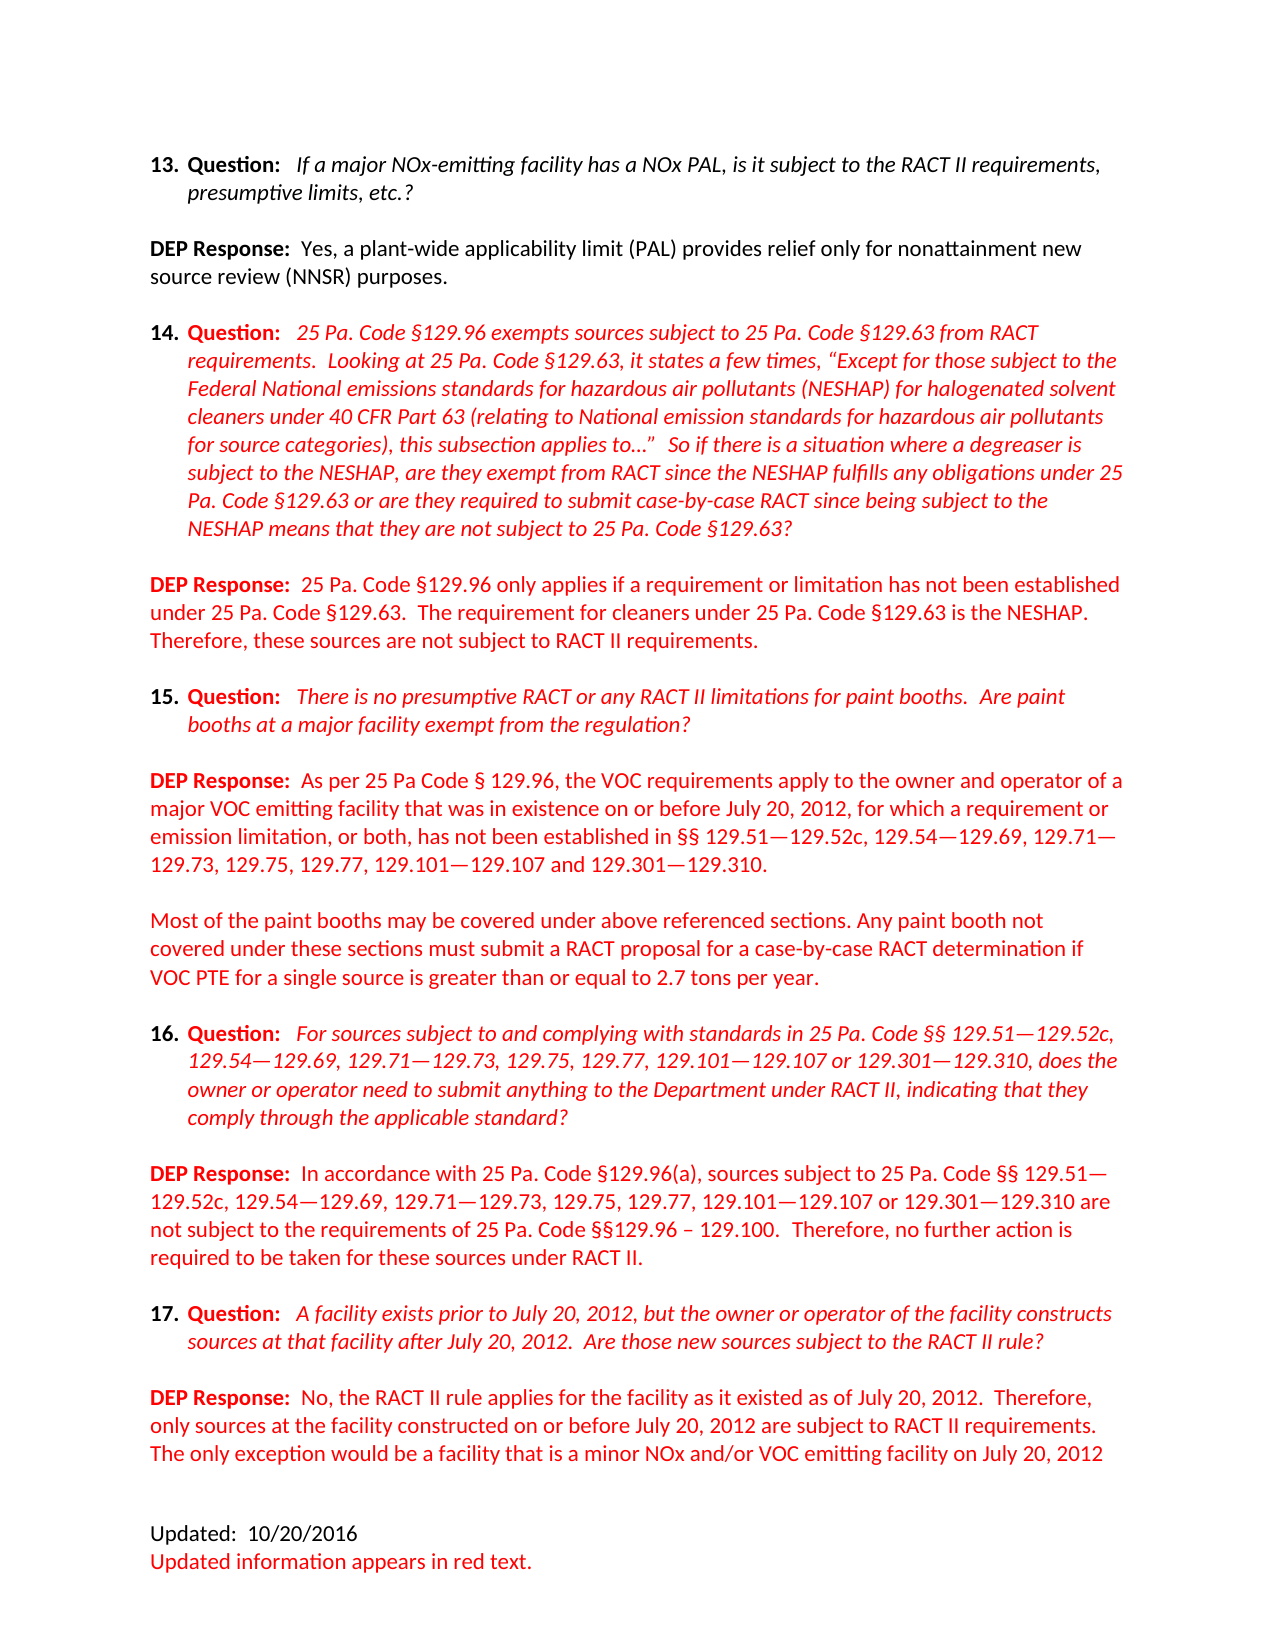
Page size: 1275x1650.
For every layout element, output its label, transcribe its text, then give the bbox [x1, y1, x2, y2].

text DEP Response: In accordance with 25 Pa. Code §129.96(a), sources subject to 25 Pa. Code §§ 129.51—129.52c, 129.54—129.69, 129.71—129.73, 129.75, 129.77, 129.101—129.107 or 129.301—129.310 are not subject to the requirements of 25 Pa. Code §§129.96 – 129.100. Therefore, no further action is required to be taken for these sources under RACT II. [150, 1159, 1125, 1271]
text Most of the paint booths may be covered under above referenced sections. Any paint booth not covered under these sections must submit a RACT proposal for a case-by-case RACT determination if VOC PTE for a single source is greater than or equal to 2.7 tons per year. [150, 907, 1125, 991]
list Question: There is no presumptive RACT or any RACT II limitations for paint booths. Are paint booths at a major facility exempt from the regulation? [150, 682, 1125, 738]
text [150, 1383, 1125, 1467]
list Question: 25 Pa. Code §129.96 exempts sources subject to 25 Pa. Code §129.63 from RACT requirements. Looking at 25 Pa. Code §129.63, it states a few times, “Except for those subject to the Federal National emissions standards for hazardous air pollutants (NESHAP) for halogenated solvent cleaners under 40 CFR Part 63 (relating to National emission standards for hazardous air pollutants for source categories), this subsection applies to…” So if there is a situation where a degreaser is subject to the NESHAP, are they exempt from RACT since the NESHAP fulfills any obligations under 25 Pa. Code §129.63 or are they required to submit case-by-case RACT since being subject to the NESHAP means that they are not subject to 25 Pa. Code §129.63? [150, 318, 1125, 542]
text DEP Response: 25 Pa. Code §129.96 only applies if a requirement or limitation has not been established under 25 Pa. Code §129.63. The requirement for cleaners under 25 Pa. Code §129.63 is the NESHAP. Therefore, these sources are not subject to RACT II requirements. [150, 570, 1125, 654]
list Question: If a major NOx-emitting facility has a NOx PAL, is it subject to the RACT II requirements, presumptive limits, etc.? [150, 150, 1125, 206]
text DEP Response: As per 25 Pa Code § 129.96, the VOC requirements apply to the owner and operator of a major VOC emitting facility that was in existence on or before July 20, 2012, for which a requirement or emission limitation, or both, has not been established in §§ 129.51—129.52c, 129.54—129.69, 129.71—129.73, 129.75, 129.77, 129.101—129.107 and 129.301—129.310. [150, 766, 1125, 878]
list Question: For sources subject to and complying with standards in 25 Pa. Code §§ 129.51—129.52c, 129.54—129.69, 129.71—129.73, 129.75, 129.77, 129.101—129.107 or 129.301—129.310, does the owner or operator need to submit anything to the Department under RACT II, indicating that they comply through the applicable standard? [150, 1019, 1125, 1131]
list Question: A facility exists prior to July 20, 2012, but the owner or operator of the facility constructs sources at that facility after July 20, 2012. Are those new sources subject to the RACT II rule? [150, 1299, 1125, 1355]
text DEP Response: Yes, a plant-wide applicability limit (PAL) provides relief only for nonattainment new source review (NNSR) purposes. [150, 234, 1125, 290]
